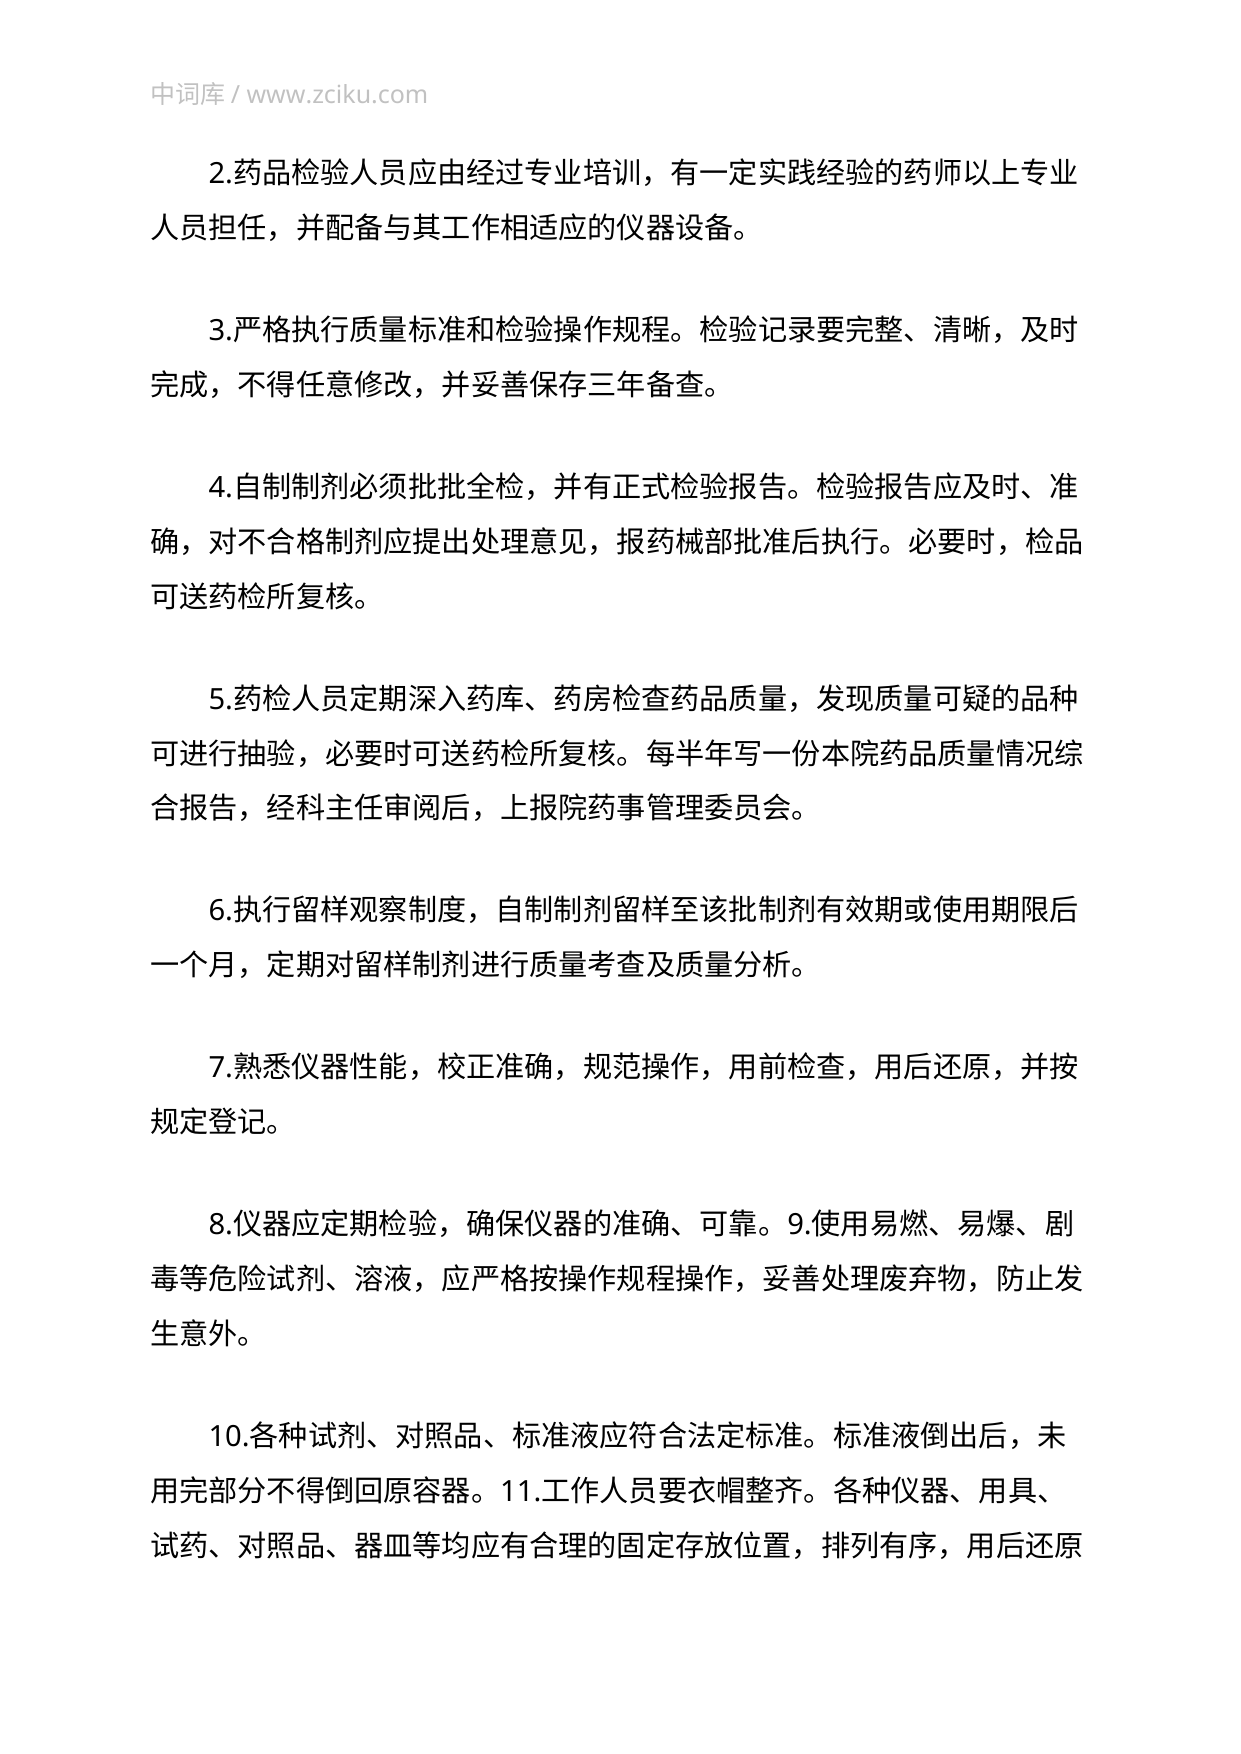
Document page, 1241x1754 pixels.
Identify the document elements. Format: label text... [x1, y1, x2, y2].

text 6.执行留样观察制度，自制制剂留样至该批制剂有效期或使用期限后一个月，定期对留样制剂进行质量考查及质量分析。 [150, 887, 1090, 984]
text 8.仪器应定期检验，确保仪器的准确、可靠。9.使用易燃、易爆、剧毒等危险试剂、溶液，应严格按操作规程操作，妥善处理废弃物，防止发生意外。 [150, 1200, 1090, 1353]
text 2.药品检验人员应由经过专业培训，有一定实践经验的药师以上专业人员担任，并配备与其工作相适应的仪器设备。 [150, 150, 1090, 247]
text 4.自制制剂必须批批全检，并有正式检验报告。检验报告应及时、准确，对不合格制剂应提出处理意见，报药械部批准后执行。必要时，检品可送药检所复核。 [150, 463, 1090, 616]
text 5.药检人员定期深入药库、药房检查药品质量，发现质量可疑的品种可进行抽验，必要时可送药检所复核。每半年写一份本院药品质量情况综合报告，经科主任审阅后，上报院药事管理委员会。 [150, 675, 1090, 827]
text 7.熟悉仪器性能，校正准确，规范操作，用前检查，用后还原，并按规定登记。 [150, 1044, 1090, 1141]
text 3.严格执行质量标准和检验操作规程。检验记录要完整、清晰，及时完成，不得任意修改，并妥善保存三年备查。 [150, 307, 1090, 404]
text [150, 1412, 1090, 1564]
